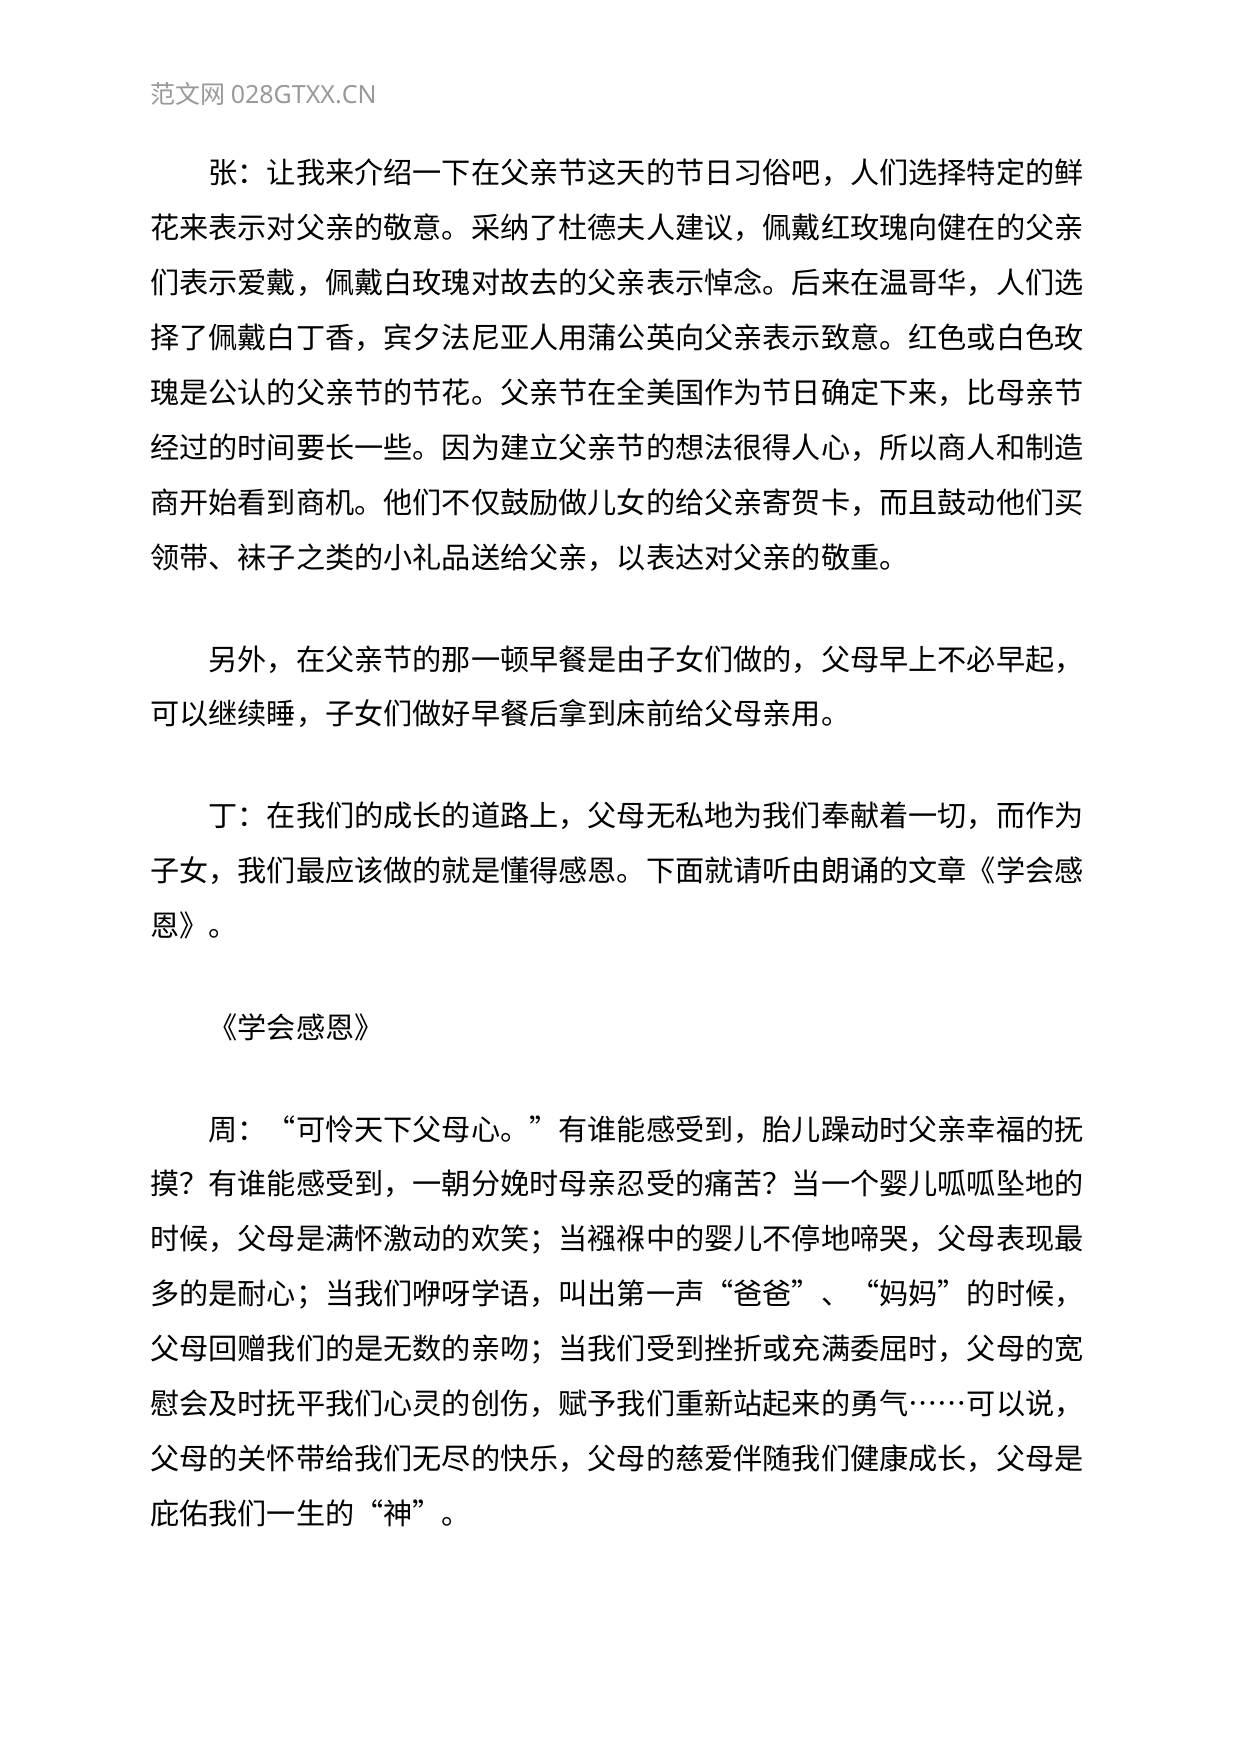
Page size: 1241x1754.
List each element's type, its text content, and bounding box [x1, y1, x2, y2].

text 丁：在我们的成长的道路上，父母无私地为我们奉献着一切，而作为子女，我们最应该做的就是懂得感恩。下面就请听由朗诵的文章《学会感恩》。 [150, 793, 1090, 945]
text 周：“可怜天下父母心。”有谁能感受到，胎儿躁动时父亲幸福的抚摸？有谁能感受到，一朝分娩时母亲忍受的痛苦？当一个婴儿呱呱坠地的时候，父母是满怀激动的欢笑；当襁褓中的婴儿不停地啼哭，父母表现最多的是耐心；当我们咿呀学语，叫出第一声“爸爸”、“妈妈”的时候，父母回赠我们的是无数的亲吻；当我们受到挫折或充满委屈时，父母的宽慰会及时抚平我们心灵的创伤，赋予我们重新站起来的勇气……可以说，父母的关怀带给我们无尽的快乐，父母的慈爱伴随我们健康成长，父母是庇佑我们一生的“神”。 [150, 1106, 1090, 1533]
text 张：让我来介绍一下在父亲节这天的节日习俗吧，人们选择特定的鲜花来表示对父亲的敬意。采纳了杜德夫人建议，佩戴红玫瑰向健在的父亲们表示爱戴，佩戴白玫瑰对故去的父亲表示悼念。后来在温哥华，人们选择了佩戴白丁香，宾夕法尼亚人用蒲公英向父亲表示致意。红色或白色玫瑰是公认的父亲节的节花。父亲节在全美国作为节日确定下来，比母亲节经过的时间要长一些。因为建立父亲节的想法很得人心，所以商人和制造商开始看到商机。他们不仅鼓励做儿女的给父亲寄贺卡，而且鼓动他们买领带、袜子之类的小礼品送给父亲，以表达对父亲的敬重。 [150, 150, 1090, 577]
text 另外，在父亲节的那一顿早餐是由子女们做的，父母早上不必早起，可以继续睡，子女们做好早餐后拿到床前给父母亲用。 [150, 636, 1090, 733]
text 《学会感恩》 [150, 1004, 1090, 1047]
